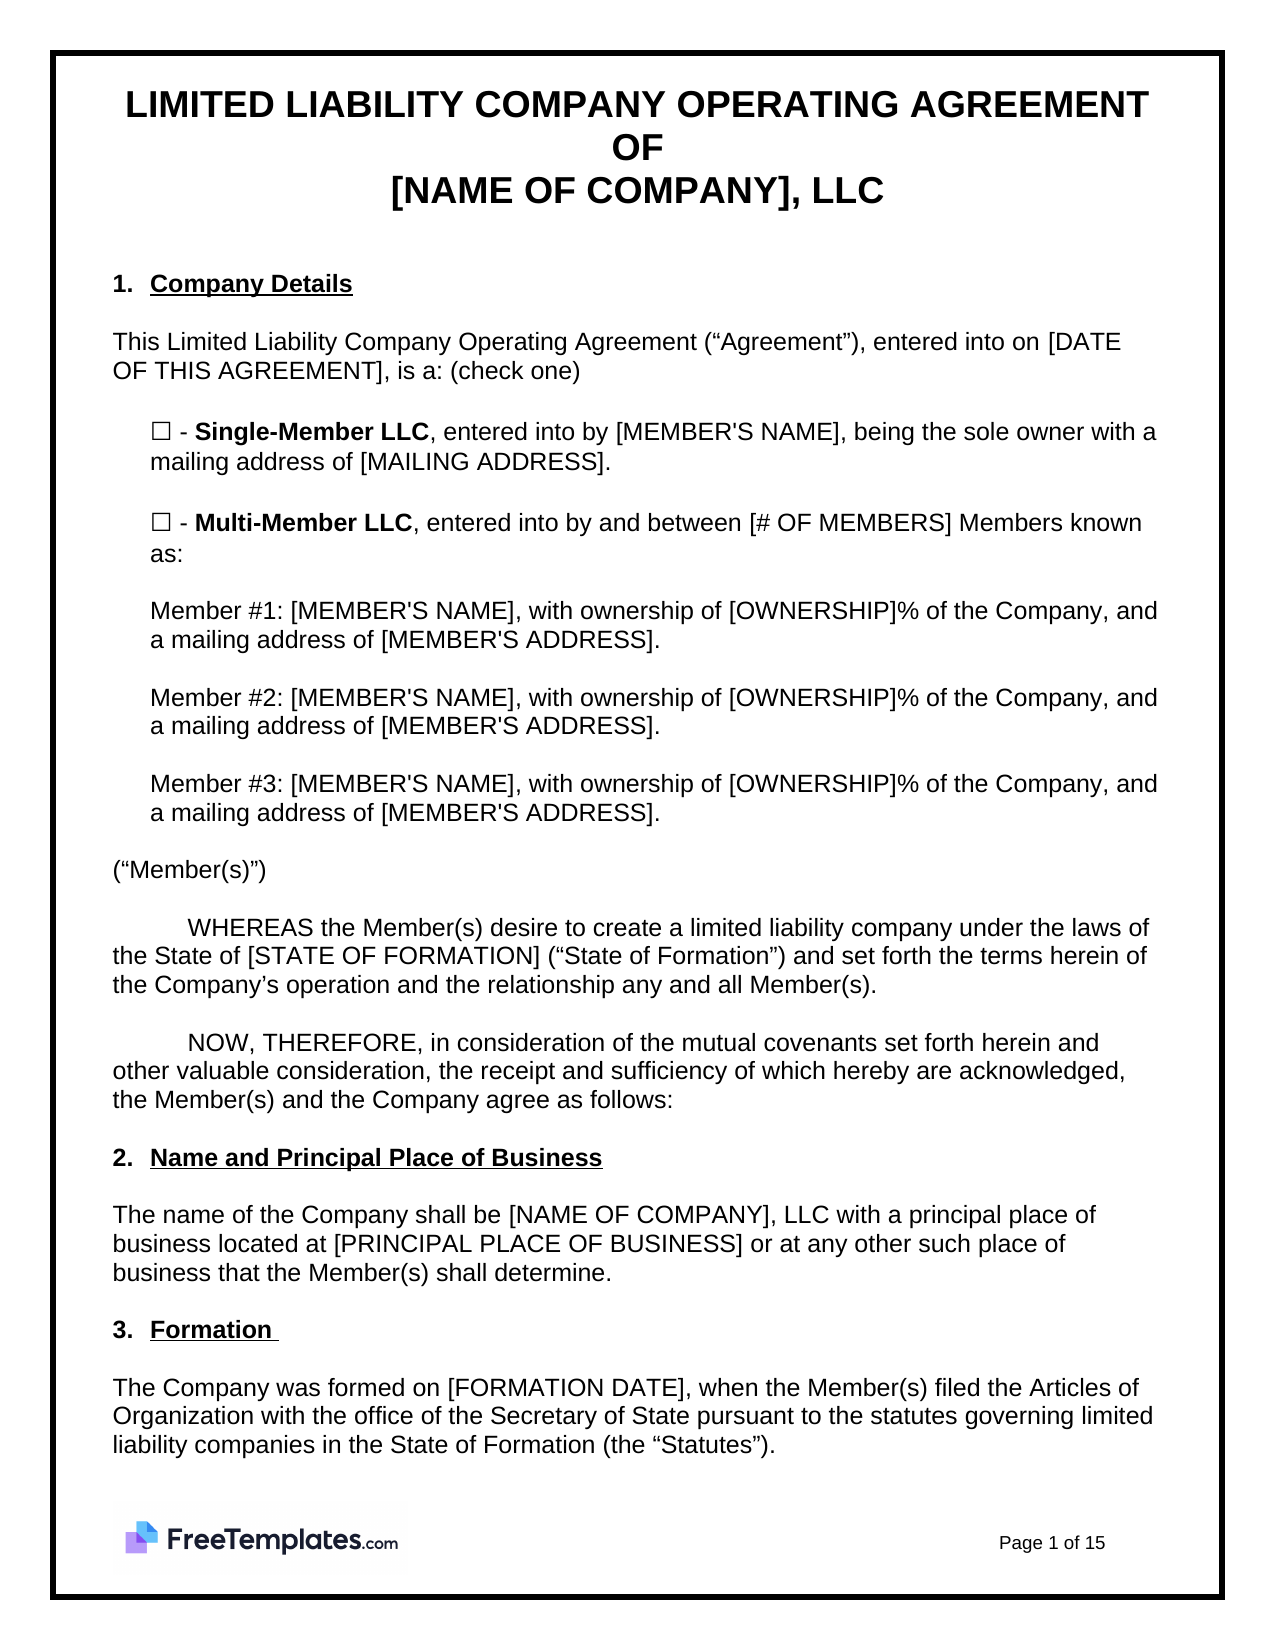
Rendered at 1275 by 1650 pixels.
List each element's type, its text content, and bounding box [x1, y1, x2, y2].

text Member #3: [MEMBER'S NAME], with ownership of [OWNERSHIP]% of the Company, and a mailing address of [MEMBER'S ADDRESS]. [150, 769, 1162, 826]
text (“Member(s)”) [112, 855, 1162, 884]
text [NAME OF COMPANY], LLC [112, 169, 1162, 212]
text This Limited Liability Company Operating Agreement (“Agreement”), entered into on [DATE OF THIS AGREEMENT], is a: (check one) [112, 327, 1162, 384]
text Member #1: [MEMBER'S NAME], with ownership of [OWNERSHIP]% of the Company, and a mailing address of [MEMBER'S ADDRESS]. [150, 596, 1162, 654]
text WHEREAS the Member(s) desire to create a limited liability company under the laws of the State of [STATE OF FORMATION] (“State of Formation”) and set forth the terms herein of the Company’s operation and the relationship any and all Member(s). [112, 912, 1162, 999]
picture [112, 1501, 409, 1575]
text NOW, THEREFORE, in consideration of the mutual covenants set forth herein and other valuable consideration, the receipt and sufficiency of which hereby are acknowledged, the Member(s) and the Company agree as follows: [112, 1027, 1162, 1114]
text The Company was formed on [FORMATION DATE], when the Member(s) filed the Articles of Organization with the office of the Secretary of State pursuant to the statutes governing limited liability companies in the State of Formation (the “Statutes”). [112, 1372, 1162, 1459]
text LIMITED LIABILITY COMPANY OPERATING AGREEMENT [112, 82, 1162, 126]
list Name and Principal Place of Business [112, 1142, 1162, 1171]
text OF [112, 126, 1162, 169]
text Member #2: [MEMBER'S NAME], with ownership of [OWNERSHIP]% of the Company, and a mailing address of [MEMBER'S ADDRESS]. [150, 682, 1162, 740]
text - Multi-Member LLC, entered into by and between [# OF MEMBERS] Members known as: [150, 505, 1162, 567]
text The name of the Company shall be [NAME OF COMPANY], LLC with a principal place of business located at [PRINCIPAL PLACE OF BUSINESS] or at any other such place of business that the Member(s) shall determine. [112, 1200, 1162, 1286]
list Company Details [112, 269, 1162, 298]
list Formation [112, 1315, 1162, 1344]
text - Single-Member LLC, entered into by [MEMBER'S NAME], being the sole owner with a mailing address of [MAILING ADDRESS]. [150, 413, 1162, 476]
